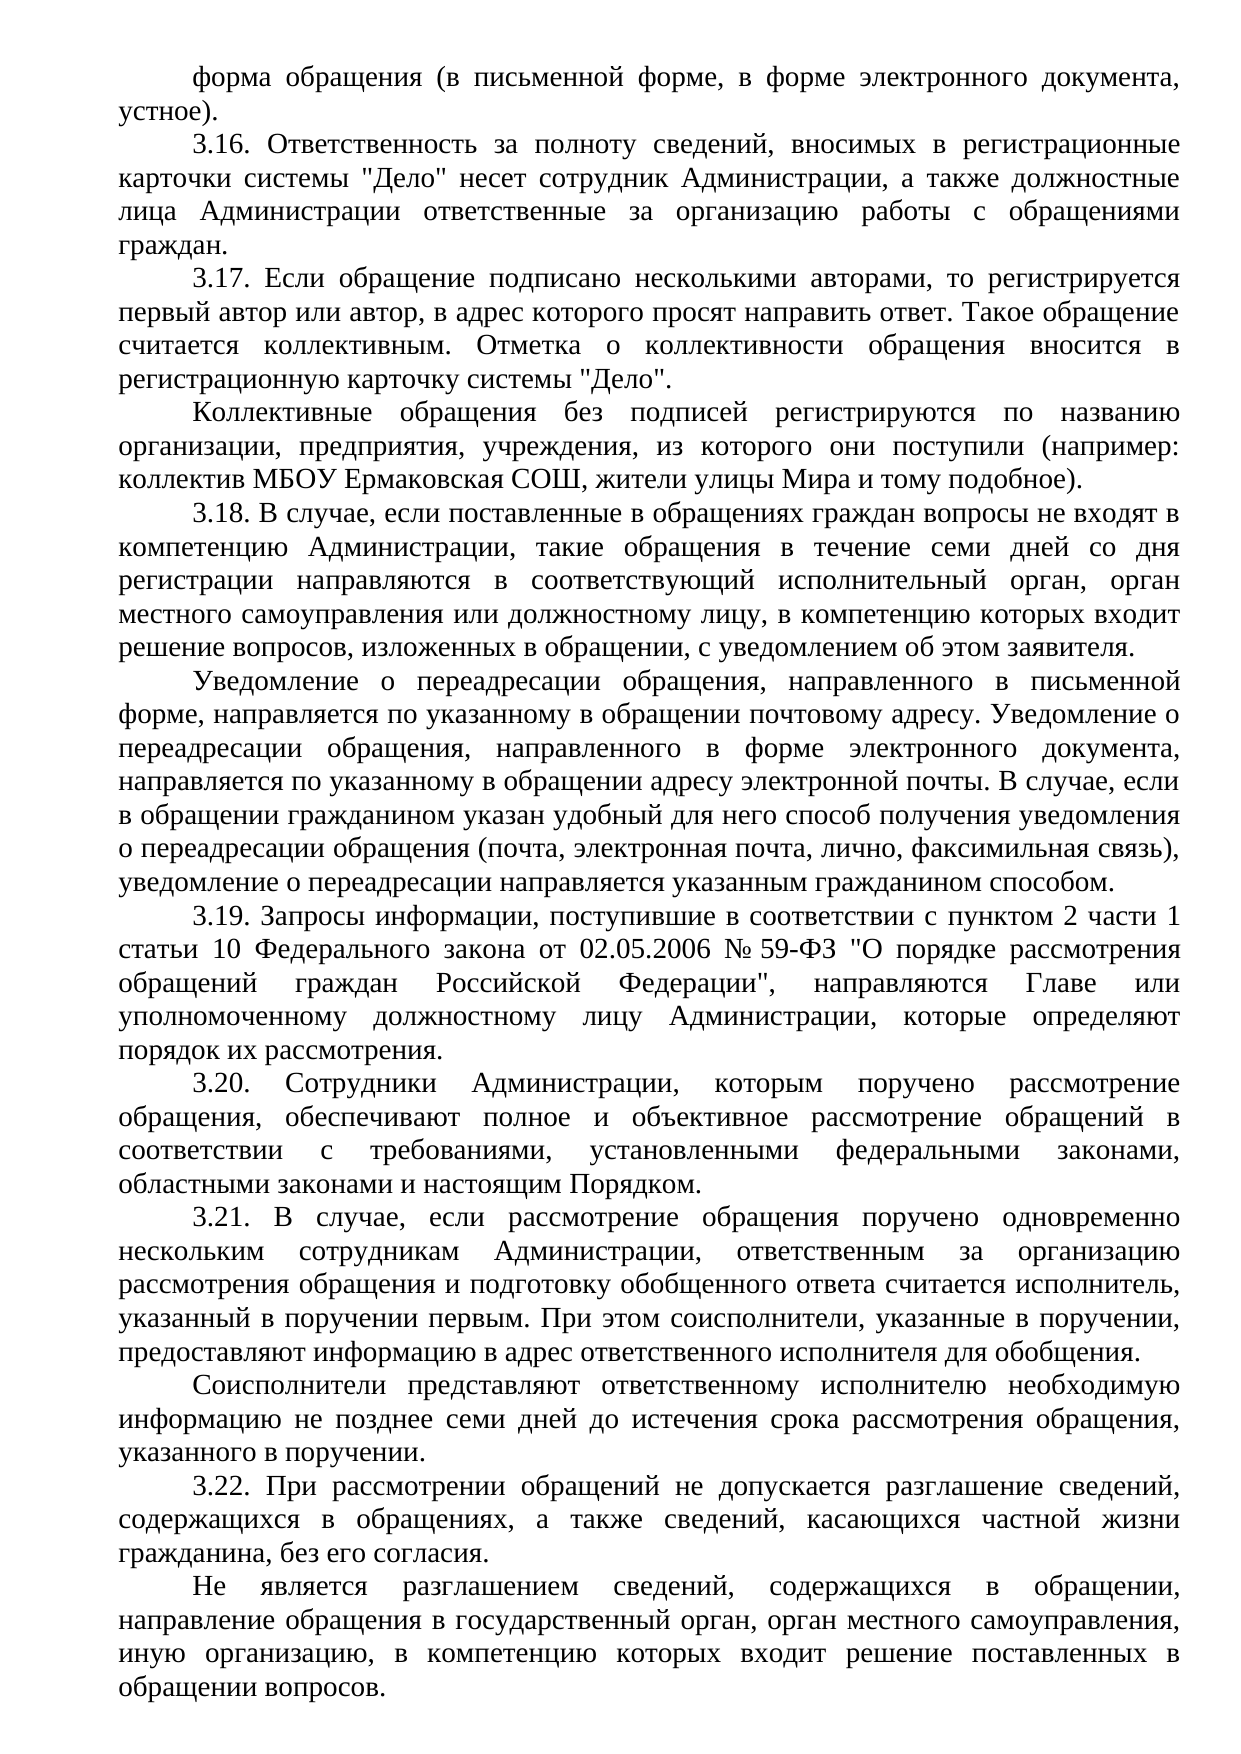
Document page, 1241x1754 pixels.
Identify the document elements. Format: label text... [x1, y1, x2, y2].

text 3.17. Если обращение подписано несколькими авторами, то регистрируется первый автор или автор, в адрес которого просят направить ответ. Такое обращение считается коллективным. Отметка о коллективности обращения вносится в регистрационную карточку системы "Дело". [118, 260, 1181, 394]
text 3.20. Сотрудники Администрации, которым поручено рассмотрение обращения, обеспечивают полное и объективное рассмотрение обращений в соответствии с требованиями, установленными федеральными законами, областными законами и настоящим Порядком. [118, 1065, 1181, 1199]
text 3.16. Ответственность за полноту сведений, вносимых в регистрационные карточки системы "Дело" несет сотрудник Администрации, а также должностные лица Администрации ответственные за организацию работы с обращениями граждан. [118, 126, 1181, 260]
text Уведомление о переадресации обращения, направленного в письменной форме, направляется по указанному в обращении почтовому адресу. Уведомление о переадресации обращения, направленного в форме электронного документа, направляется по указанному в обращении адресу электронной почты. В случае, если в обращении гражданином указан удобный для него способ получения уведомления о переадресации обращения (почта, электронная почта, лично, факсимильная связь), уведомление о переадресации направляется указанным гражданином способом. [118, 663, 1181, 898]
text 3.18. В случае, если поставленные в обращениях граждан вопросы не входят в компетенцию Администрации, такие обращения в течение семи дней со дня регистрации направляются в соответствующий исполнительный орган, орган местного самоуправления или должностному лицу, в компетенцию которых входит решение вопросов, изложенных в обращении, с уведомлением об этом заявителя. [118, 495, 1181, 663]
text Коллективные обращения без подписей регистрируются по названию организации, предприятия, учреждения, из которого они поступили (например: коллектив МБОУ Ермаковская СОШ, жители улицы Мира и тому подобное). [118, 394, 1181, 495]
text Не является разглашением сведений, содержащихся в обращении, направление обращения в государственный орган, орган местного самоуправления, иную организацию, в компетенцию которых входит решение поставленных в обращении вопросов. [118, 1568, 1181, 1703]
text Соисполнители представляют ответственному исполнителю необходимую информацию не позднее семи дней до истечения срока рассмотрения обращения, указанного в поручении. [118, 1367, 1181, 1468]
text 3.19. Запросы информации, поступившие в соответствии с пунктом 2 части 1 статьи 10 Федерального закона от 02.05.2006 № 59-ФЗ "О порядке рассмотрения обращений граждан Российской Федерации", направляются Главе или уполномоченному должностному лицу Администрации, которые определяют порядок их рассмотрения. [118, 898, 1181, 1065]
text 3.22. При рассмотрении обращений не допускается разглашение сведений, содержащихся в обращениях, а также сведений, касающихся частной жизни гражданина, без его согласия. [118, 1468, 1181, 1568]
text форма обращения (в письменной форме, в форме электронного документа, устное). [118, 59, 1181, 126]
text 3.21. В случае, если рассмотрение обращения поручено одновременно нескольким сотрудникам Администрации, ответственным за организацию рассмотрения обращения и подготовку обобщенного ответа считается исполнитель, указанный в поручении первым. При этом соисполнители, указанные в поручении, предоставляют информацию в адрес ответственного исполнителя для обобщения. [118, 1199, 1181, 1367]
